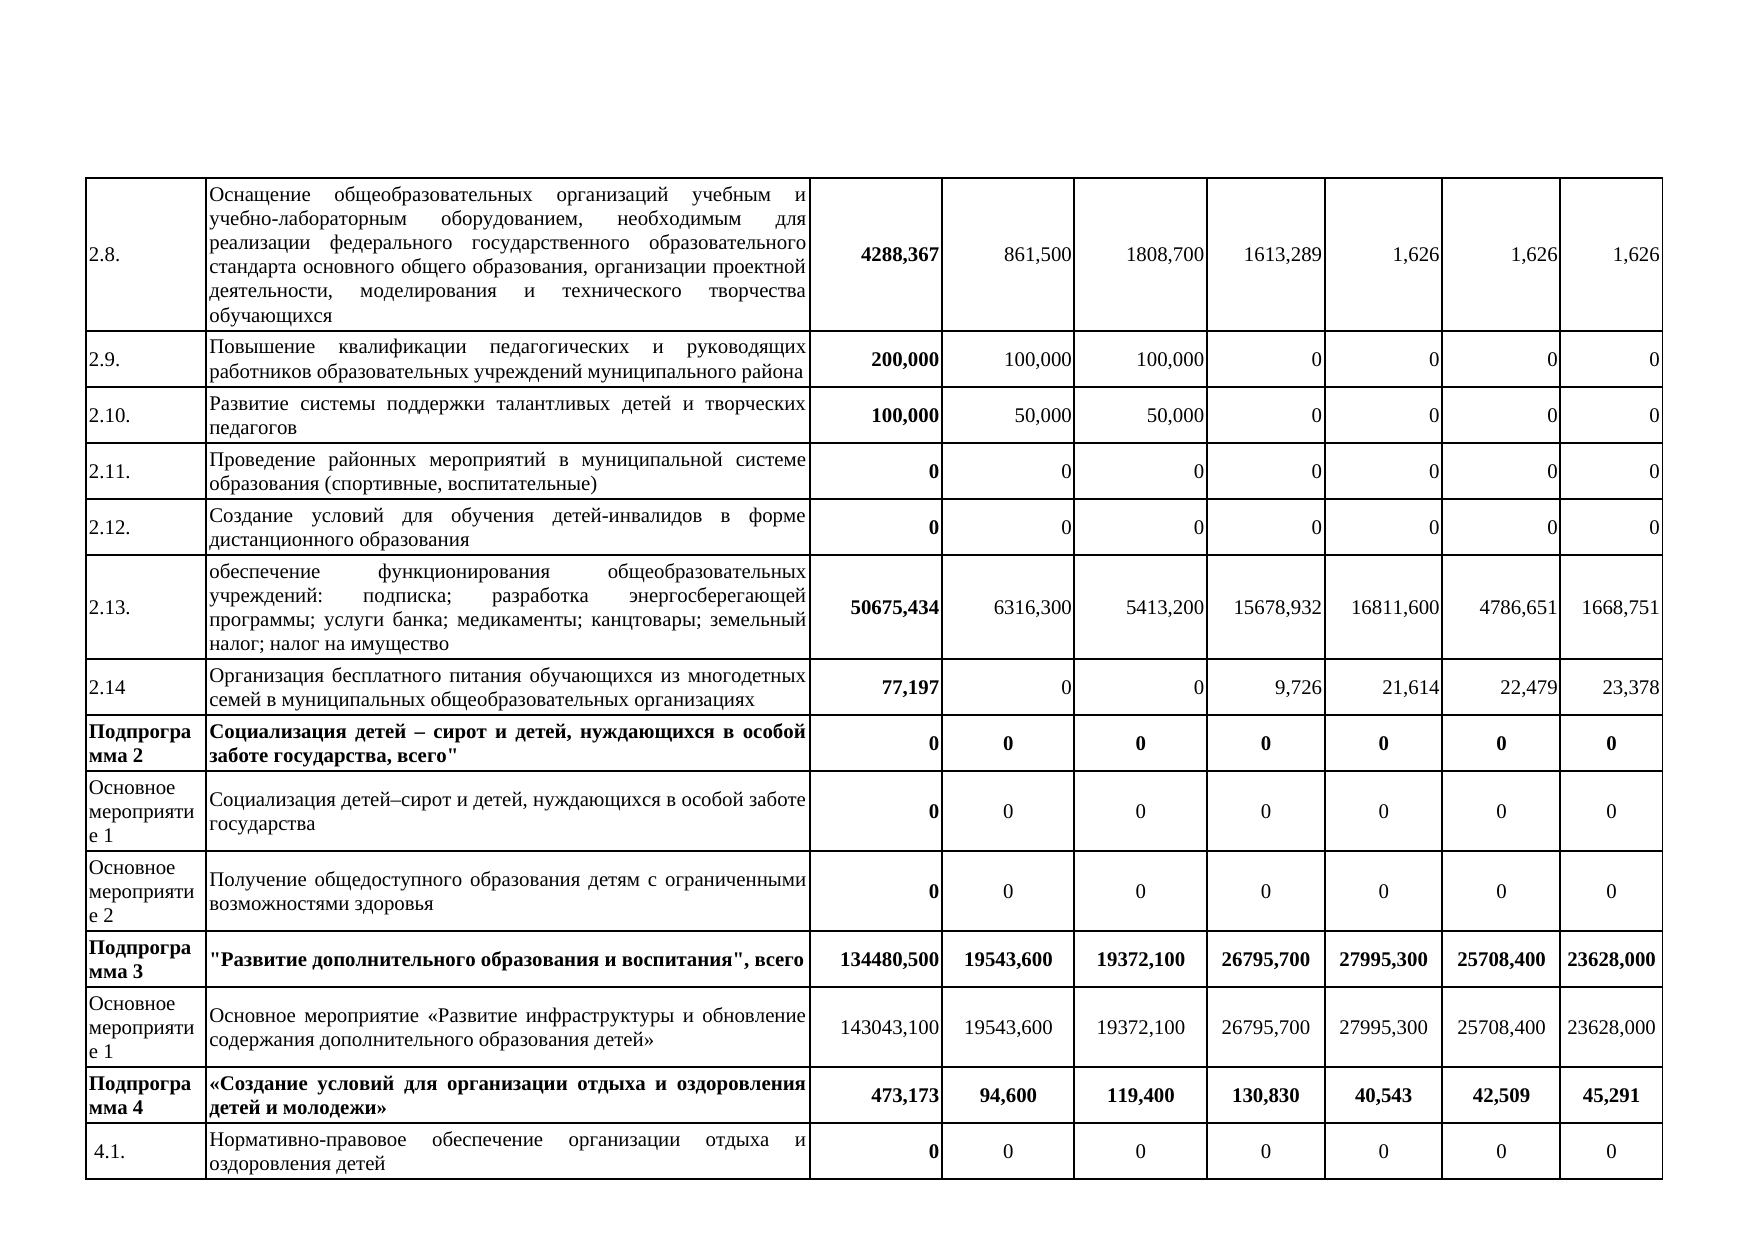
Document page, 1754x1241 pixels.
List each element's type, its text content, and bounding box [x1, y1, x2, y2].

table_cell 26795,700 [1208, 988, 1324, 1066]
table_cell Основное мероприятие 1 [87, 772, 205, 850]
table_cell 23628,000 [1561, 932, 1662, 986]
table_cell 130,830 [1208, 1068, 1324, 1122]
table_cell 0 [943, 444, 1073, 498]
table_cell 0 [1075, 1124, 1206, 1178]
table_cell 45,291 [1561, 1068, 1662, 1122]
table_cell 19372,100 [1075, 988, 1206, 1066]
table_cell 50,000 [1075, 388, 1206, 442]
table_cell Повышение квалификации педагогических и руководящих работников образовательных учреждений муниципального района [207, 332, 809, 386]
table_cell 15678,932 [1208, 556, 1324, 658]
table_cell 0 [1326, 772, 1441, 850]
table_cell 4786,651 [1443, 556, 1559, 658]
table_cell 4288,367 [811, 179, 941, 329]
table_cell Проведение районных мероприятий в муниципальной системе образования (спортивные, воспитательные) [207, 444, 809, 498]
table_cell 0 [1075, 444, 1206, 498]
table_cell 0 [811, 852, 941, 930]
table_cell 0 [1075, 500, 1206, 554]
table_cell 0 [1561, 772, 1662, 850]
table_cell Подпрограмма 3 [87, 932, 205, 986]
table_cell 0 [1075, 660, 1206, 714]
table_cell 0 [1326, 500, 1441, 554]
table_cell Подпрограмма 4 [87, 1068, 205, 1122]
table_cell Подпрограмма 2 [87, 716, 205, 770]
table_cell 19543,600 [943, 932, 1073, 986]
table_cell 134480,500 [811, 932, 941, 986]
table_cell 0 [1443, 500, 1559, 554]
table_cell 94,600 [943, 1068, 1073, 1122]
table_cell Социализация детей–сирот и детей, нуждающихся в особой заботе государства [207, 772, 809, 850]
table_cell 19543,600 [943, 988, 1073, 1066]
table_cell 2.13. [87, 556, 205, 658]
table_cell 22,479 [1443, 660, 1559, 714]
table_cell 0 [1443, 716, 1559, 770]
table_cell 0 [1561, 388, 1662, 442]
table_cell 0 [1561, 852, 1662, 930]
table_cell 0 [943, 772, 1073, 850]
table_cell «Создание условий для организации отдыха и оздоровления детей и молодежи» [207, 1068, 809, 1122]
table_cell 0 [1561, 716, 1662, 770]
table_cell 9,726 [1208, 660, 1324, 714]
table_cell 2.11. [87, 444, 205, 498]
table_cell 0 [1208, 332, 1324, 386]
table_cell 1,626 [1326, 179, 1441, 329]
table_cell 0 [1208, 1124, 1324, 1178]
table_cell 0 [943, 716, 1073, 770]
table_cell 0 [1443, 332, 1559, 386]
table_cell 100,000 [943, 332, 1073, 386]
table_cell 2.14 [87, 660, 205, 714]
table_cell 25708,400 [1443, 932, 1559, 986]
table_cell Организация бесплатного питания обучающихся из многодетных семей в муниципальных общеобразовательных организациях [207, 660, 809, 714]
table_cell 77,197 [811, 660, 941, 714]
table_cell 2.12. [87, 500, 205, 554]
table_cell 0 [943, 660, 1073, 714]
table_cell 23,378 [1561, 660, 1662, 714]
table_cell 2.10. [87, 388, 205, 442]
table_cell 0 [1326, 852, 1441, 930]
table_cell 0 [1561, 332, 1662, 386]
table_cell 1,626 [1443, 179, 1559, 329]
table_cell 1613,289 [1208, 179, 1324, 329]
table_cell 861,500 [943, 179, 1073, 329]
table_cell 0 [1561, 500, 1662, 554]
table_cell 40,543 [1326, 1068, 1441, 1122]
table_cell 0 [1443, 772, 1559, 850]
table_cell 5413,200 [1075, 556, 1206, 658]
table_cell 0 [1326, 716, 1441, 770]
table_cell 25708,400 [1443, 988, 1559, 1066]
table_cell 21,614 [1326, 660, 1441, 714]
table_cell Нормативно-правовое обеспечение организации отдыха и оздоровления детей [207, 1124, 809, 1178]
table_cell 23628,000 [1561, 988, 1662, 1066]
table_cell 0 [811, 444, 941, 498]
table_cell 0 [811, 500, 941, 554]
table_cell 0 [811, 772, 941, 850]
table_cell 0 [1208, 388, 1324, 442]
table_cell Основное мероприятие 2 [87, 852, 205, 930]
table_cell 0 [943, 500, 1073, 554]
table_cell 100,000 [1075, 332, 1206, 386]
table_cell 16811,600 [1326, 556, 1441, 658]
table_cell 27995,300 [1326, 988, 1441, 1066]
table_cell 0 [1326, 388, 1441, 442]
table_cell 119,400 [1075, 1068, 1206, 1122]
table_cell 200,000 [811, 332, 941, 386]
table_cell Основное мероприятие 1 [87, 988, 205, 1066]
table_cell 2.9. [87, 332, 205, 386]
table_cell Создание условий для обучения детей-инвалидов в форме дистанционного образования [207, 500, 809, 554]
table_cell 2.8. [87, 179, 205, 329]
table_cell 6316,300 [943, 556, 1073, 658]
table_cell 0 [1443, 388, 1559, 442]
table_cell 0 [1326, 444, 1441, 498]
table_cell 0 [1561, 1124, 1662, 1178]
table_cell 26795,700 [1208, 932, 1324, 986]
table_cell 0 [1075, 772, 1206, 850]
table_cell 100,000 [811, 388, 941, 442]
table_cell 0 [1443, 1124, 1559, 1178]
table_cell 0 [1075, 716, 1206, 770]
table_cell 0 [1208, 716, 1324, 770]
table_cell 19372,100 [1075, 932, 1206, 986]
table_cell 0 [1326, 1124, 1441, 1178]
table_cell Развитие системы поддержки талантливых детей и творческих педагогов [207, 388, 809, 442]
table_cell 1808,700 [1075, 179, 1206, 329]
table_cell 0 [1443, 852, 1559, 930]
table_cell 0 [1561, 444, 1662, 498]
table_cell Получение общедоступного образования детям с ограниченными возможностями здоровья [207, 852, 809, 930]
table_cell 50,000 [943, 388, 1073, 442]
table_cell 0 [943, 852, 1073, 930]
table_cell 1668,751 [1561, 556, 1662, 658]
table_cell 27995,300 [1326, 932, 1441, 986]
table_cell 473,173 [811, 1068, 941, 1122]
table_cell 0 [1208, 444, 1324, 498]
table_cell Социализация детей – сирот и детей, нуждающихся в особой заботе государства, всего" [207, 716, 809, 770]
table_cell 0 [1326, 332, 1441, 386]
table_cell 0 [1208, 852, 1324, 930]
table_cell 0 [1208, 500, 1324, 554]
table_cell 0 [1443, 444, 1559, 498]
table_cell 0 [811, 1124, 941, 1178]
table_cell 4.1. [87, 1124, 205, 1178]
table_cell 0 [811, 716, 941, 770]
table_cell 0 [1208, 772, 1324, 850]
table_cell 50675,434 [811, 556, 941, 658]
table_cell обеспечение функционирования общеобразовательных учреждений: подписка; разработка энергосберегающей программы; услуги банка; медикаменты; канцтовары; земельный налог; налог на имущество [207, 556, 809, 658]
table_cell 143043,100 [811, 988, 941, 1066]
table_cell 1,626 [1561, 179, 1662, 329]
table_cell Основное мероприятие «Развитие инфраструктуры и обновление содержания дополнительного образования детей» [207, 988, 809, 1066]
table_cell 0 [943, 1124, 1073, 1178]
table_cell 0 [1075, 852, 1206, 930]
table_cell Оснащение общеобразовательных организаций учебным и учебно-лабораторным оборудованием, необходимым для реализации федерального государственного образовательного стандарта основного общего образования, организации проектной деятельности, моделирования и технического творчества обучающихся [207, 179, 809, 329]
table_cell "Развитие дополнительного образования и воспитания", всего [207, 932, 809, 986]
table_cell 42,509 [1443, 1068, 1559, 1122]
